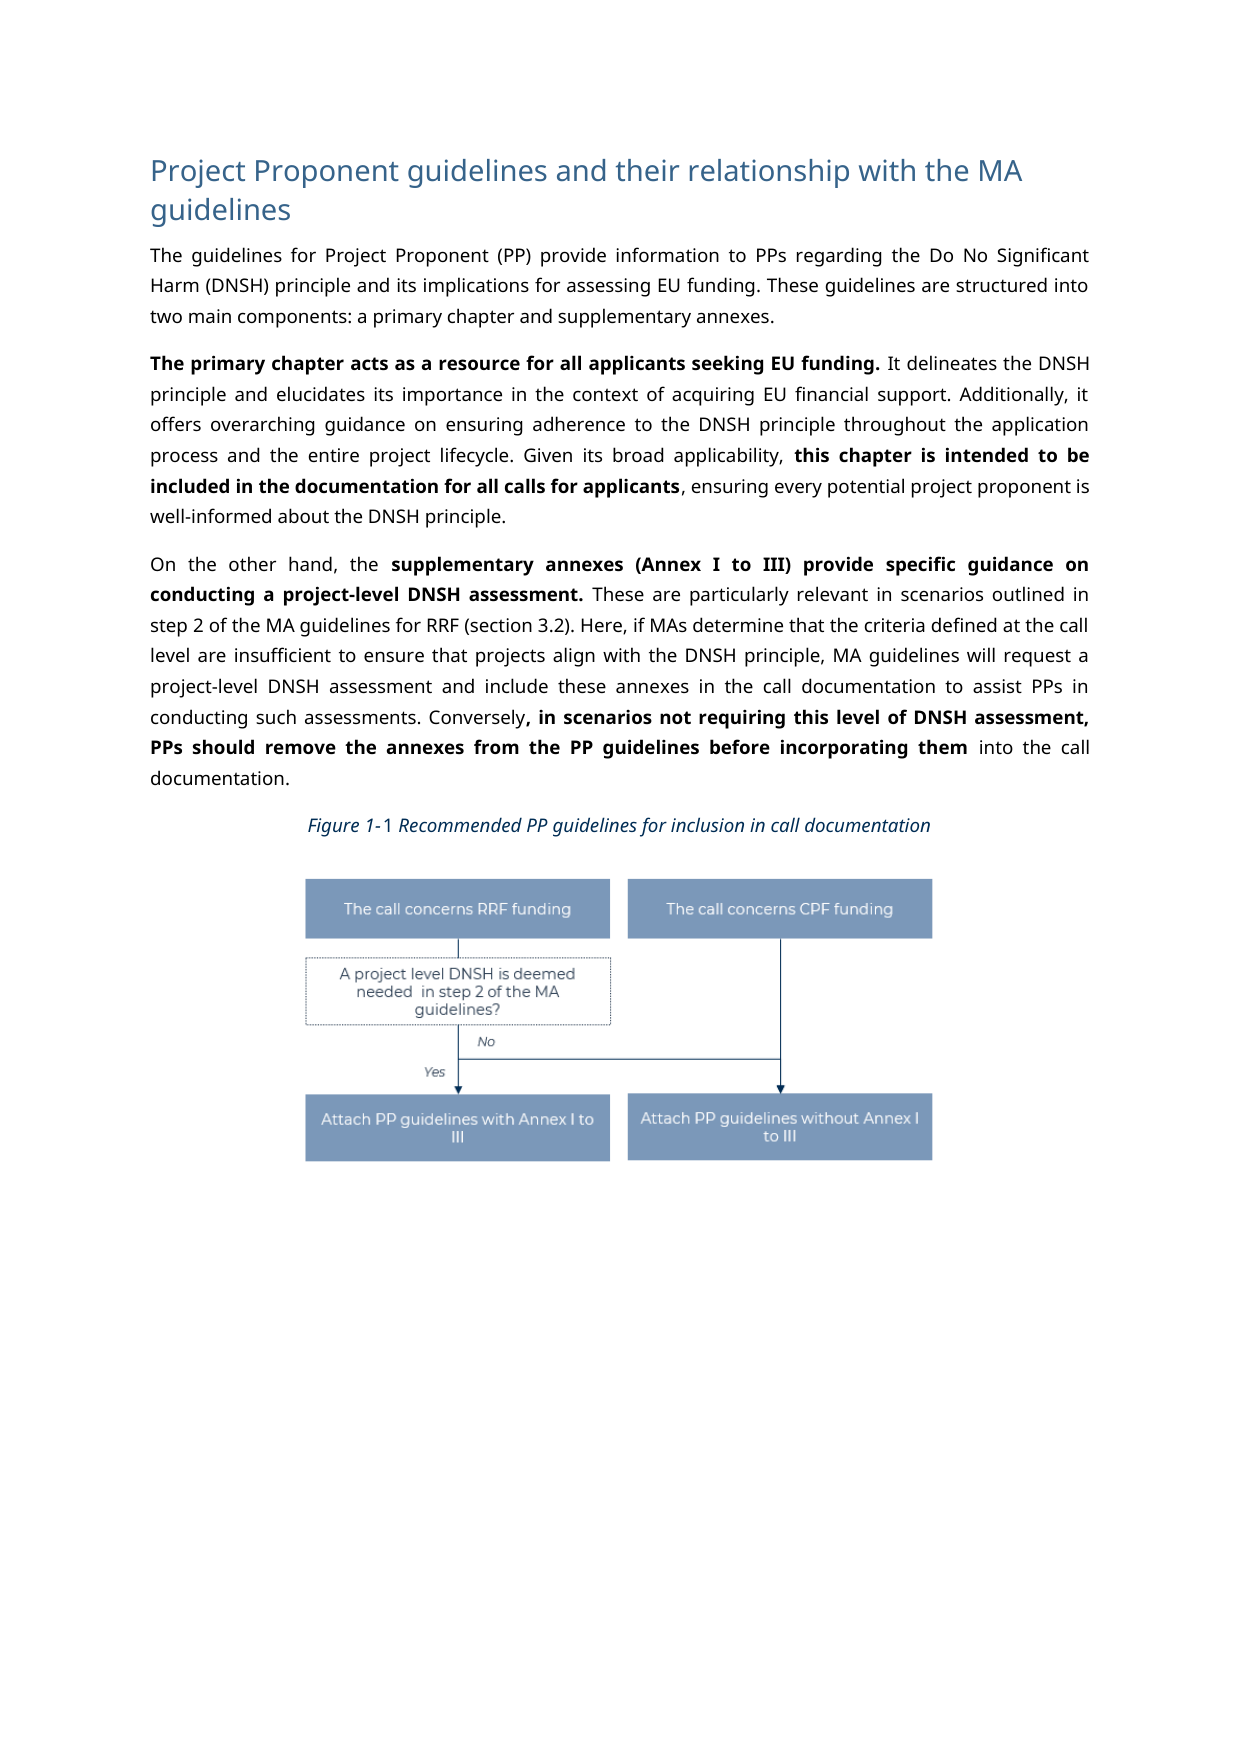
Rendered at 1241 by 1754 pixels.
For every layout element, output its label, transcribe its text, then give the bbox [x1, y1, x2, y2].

text The guidelines for Project Proponent (PP) provide information to PPs regarding the Do No Significant Harm (DNSH) principle and its implications for assessing EU funding. These guidelines are structured into two main components: a primary chapter and supplementary annexes. [150, 242, 1090, 329]
subtitle Project Proponent guidelines and their relationship with the MA guidelines [150, 150, 1090, 229]
text Figure 1-1 Recommended PP guidelines for inclusion in call documentation [150, 812, 1090, 838]
text The primary chapter acts as a resource for all applicants seeking EU funding. It delineates the DNSH principle and elucidates its importance in the context of acquiring EU financial support. Additionally, it offers overarching guidance on ensuring adherence to the DNSH principle throughout the application process and the entire project lifecycle. Given its broad applicability, this chapter is intended to be included in the documentation for all calls for applicants, ensuring every potential project proponent is well-informed about the DNSH principle. [150, 350, 1090, 529]
picture [293, 858, 948, 1176]
text On the other hand, the supplementary annexes (Annex I to III) provide specific guidance on conducting a project-level DNSH assessment. These are particularly relevant in scenarios outlined in step 2 of the MA guidelines for RRF (section 3.2). Here, if MAs determine that the criteria defined at the call level are insufficient to ensure that projects align with the DNSH principle, MA guidelines will request a project-level DNSH assessment and include these annexes in the call documentation to assist PPs in conducting such assessments. Conversely, in scenarios not requiring this level of DNSH assessment, PPs should remove the annexes from the PP guidelines before incorporating them into the call documentation. [150, 551, 1090, 791]
